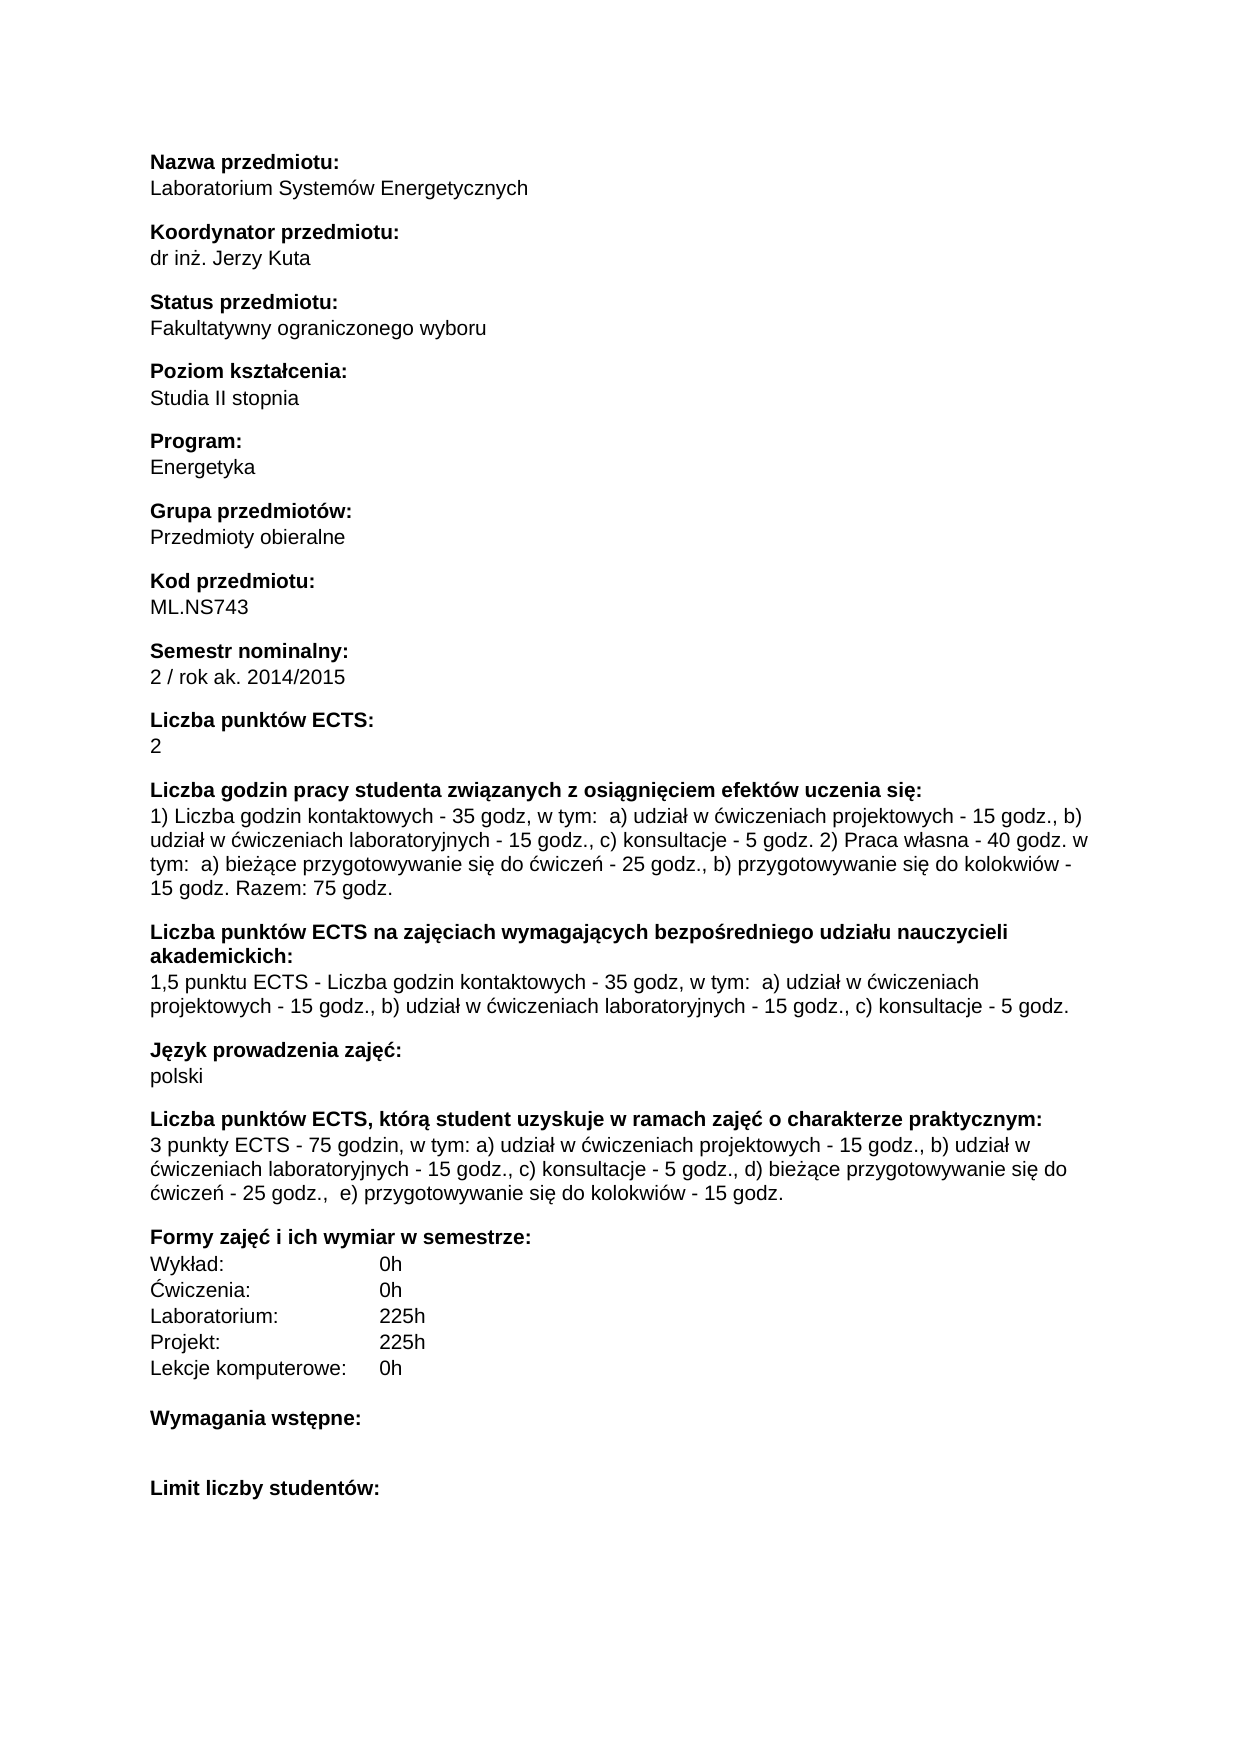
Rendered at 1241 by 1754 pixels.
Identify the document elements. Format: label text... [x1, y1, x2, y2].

text 2 / rok ak. 2014/2015 [150, 664, 1090, 688]
table_cell Lekcje komputerowe: [140, 1356, 367, 1380]
text Kod przedmiotu: [150, 569, 1090, 593]
text Język prowadzenia zajęć: [150, 1037, 1090, 1061]
text Laboratorium Systemów Energetycznych [150, 176, 1090, 200]
table_cell 0h [369, 1354, 597, 1380]
text Formy zajęć i ich wymiar w semestrze: [150, 1225, 1090, 1249]
text Liczba punktów ECTS, którą student uzyskuje w ramach zajęć o charakterze praktycznym: [150, 1107, 1090, 1131]
table_header 0h [369, 1252, 597, 1276]
text Liczba godzin pracy studenta związanych z osiągnięciem efektów uczenia się: [150, 778, 1090, 802]
text Energetyka [150, 455, 1090, 479]
text 1,5 punktu ECTS - Liczba godzin kontaktowych - 35 godz, w tym: a) udział w ćwiczeniach projektowych - 15 godz., b) udział w ćwiczeniach laboratoryjnych - 15 godz., c) konsultacje - 5 godz. [150, 970, 1090, 1018]
text 3 punkty ECTS - 75 godzin, w tym: a) udział w ćwiczeniach projektowych - 15 godz., b) udział w ćwiczeniach laboratoryjnych - 15 godz., c) konsultacje - 5 godz., d) bieżące przygotowywanie się do ćwiczeń - 25 godz., e) przygotowywanie się do kolokwiów - 15 godz. [150, 1133, 1090, 1205]
text Semestr nominalny: [150, 638, 1090, 662]
text Liczba punktów ECTS: [150, 708, 1090, 732]
text Status przedmiotu: [150, 289, 1090, 313]
text Przedmioty obieralne [150, 525, 1090, 549]
table_cell 225h [369, 1328, 597, 1354]
text ML.NS743 [150, 595, 1090, 619]
text 1) Liczba godzin kontaktowych - 35 godz, w tym: a) udział w ćwiczeniach projektowych - 15 godz., b) udział w ćwiczeniach laboratoryjnych - 15 godz., c) konsultacje - 5 godz. 2) Praca własna - 40 godz. w tym: a) bieżące przygotowywanie się do ćwiczeń - 25 godz., b) przygotowywanie się do kolokwiów - 15 godz. Razem: 75 godz. [150, 804, 1090, 900]
text Grupa przedmiotów: [150, 499, 1090, 523]
table_cell Projekt: [140, 1330, 367, 1354]
table_header Wykład: [140, 1252, 367, 1276]
table_cell Ćwiczenia: [140, 1278, 367, 1302]
text Studia II stopnia [150, 385, 1090, 409]
text Nazwa przedmiotu: [150, 150, 1090, 174]
text Poziom kształcenia: [150, 359, 1090, 383]
table_cell 0h [369, 1276, 597, 1302]
table_cell Laboratorium: [140, 1304, 367, 1328]
text Liczba punktów ECTS na zajęciach wymagających bezpośredniego udziału nauczycieli akademickich: [150, 920, 1090, 968]
text Fakultatywny ograniczonego wyboru [150, 316, 1090, 339]
text Koordynator przedmiotu: [150, 220, 1090, 244]
text dr inż. Jerzy Kuta [150, 246, 1090, 270]
text Limit liczby studentów: [150, 1476, 1090, 1499]
text polski [150, 1063, 1090, 1087]
text 2 [150, 734, 1090, 758]
table_cell 225h [369, 1302, 597, 1328]
text Wymagania wstępne: [150, 1406, 1090, 1430]
text Program: [150, 429, 1090, 453]
